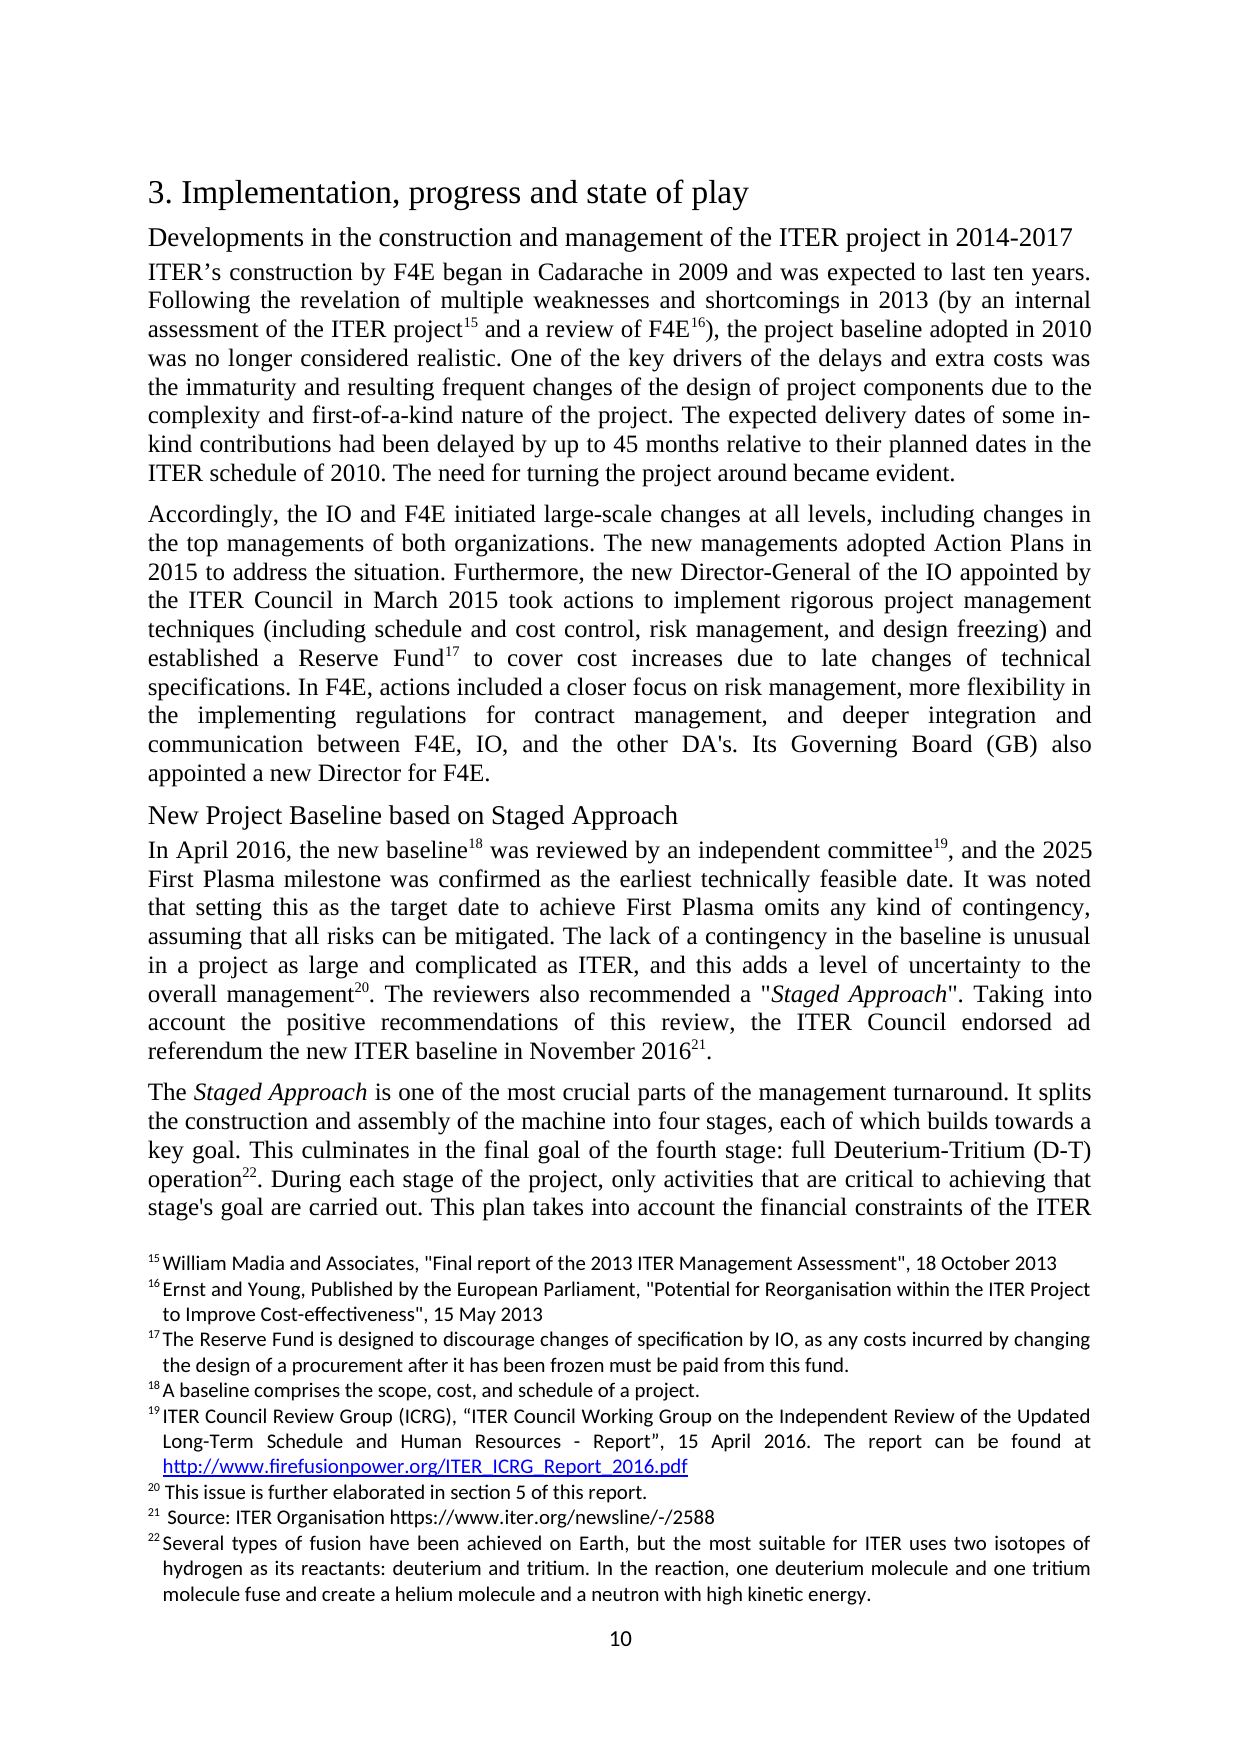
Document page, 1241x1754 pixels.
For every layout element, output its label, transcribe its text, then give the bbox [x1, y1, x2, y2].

subtitle Developments in the construction and management of the ITER project in 2014-2017 [148, 221, 1092, 252]
text ITER’s construction by F4E began in Cadarache in 2009 and was expected to last ten years. Following the revelation of multiple weaknesses and shortcomings in 2013 (by an internal assessment of the ITER project and a review of F4E), the project baseline adopted in 2010 was no longer considered realistic. One of the key drivers of the delays and extra costs was the immaturity and resulting frequent changes of the design of project components due to the complexity and first-of-a-kind nature of the project. The expected delivery dates of some in-kind contributions had been delayed by up to 45 months relative to their planned dates in the ITER schedule of 2010. The need for turning the project around became evident. [148, 257, 1092, 487]
text The Staged Approach is one of the most crucial parts of the management turnaround. It splits the construction and assembly of the machine into four stages, each of which builds towards a key goal. This culminates in the final goal of the fourth stage: full Deuterium-Tritium (D-T) operation. During each stage of the project, only activities that are critical to achieving that stage's goal are carried out. This plan takes into account the financial constraints of the ITER Parties by limiting the in-cash contributions and postponing in-kind contributions that are not necessary for the project's current stage. It also reduces risks by testing the machine and the existing components after each stage is complete, allowing any issues to be identified and addressed before moving on. The project is currently in its first stage, with its key goal being First Plasma. In order to achieve First Plasma in 2025 as scheduled, F4E has adopted a strategy called “Straight Road to First Plasma” which prioritises components that are essential to this milestone. The staged approach is illustrated in Figure 5 below. [148, 1077, 1092, 1221]
text Accordingly, the IO and F4E initiated large-scale changes at all levels, including changes in the top managements of both organizations. The new managements adopted Action Plans in 2015 to address the situation. Furthermore, the new Director-General of the IO appointed by the ITER Council in March 2015 took actions to implement rigorous project management techniques (including schedule and cost control, risk management, and design freezing) and established a Reserve Fund to cover cost increases due to late changes of technical specifications. In F4E, actions included a closer focus on risk management, more flexibility in the implementing regulations for contract management, and deeper integration and communication between F4E, IO, and the other DA's. Its Governing Board (GB) also appointed a new Director for F4E. [148, 499, 1092, 787]
subtitle New Project Baseline based on Staged Approach [148, 799, 1092, 830]
subtitle 3. Implementation, progress and state of play [148, 173, 1092, 211]
text In April 2016, the new baseline was reviewed by an independent committee, and the 2025 First Plasma milestone was confirmed as the earliest technically feasible date. It was noted that setting this as the target date to achieve First Plasma omits any kind of contingency, assuming that all risks can be mitigated. The lack of a contingency in the baseline is unusual in a project as large and complicated as ITER, and this adds a level of uncertainty to the overall management. The reviewers also recommended a "Staged Approach". Taking into account the positive recommendations of this review, the ITER Council endorsed ad referendum the new ITER baseline in November 2016. [148, 835, 1092, 1065]
